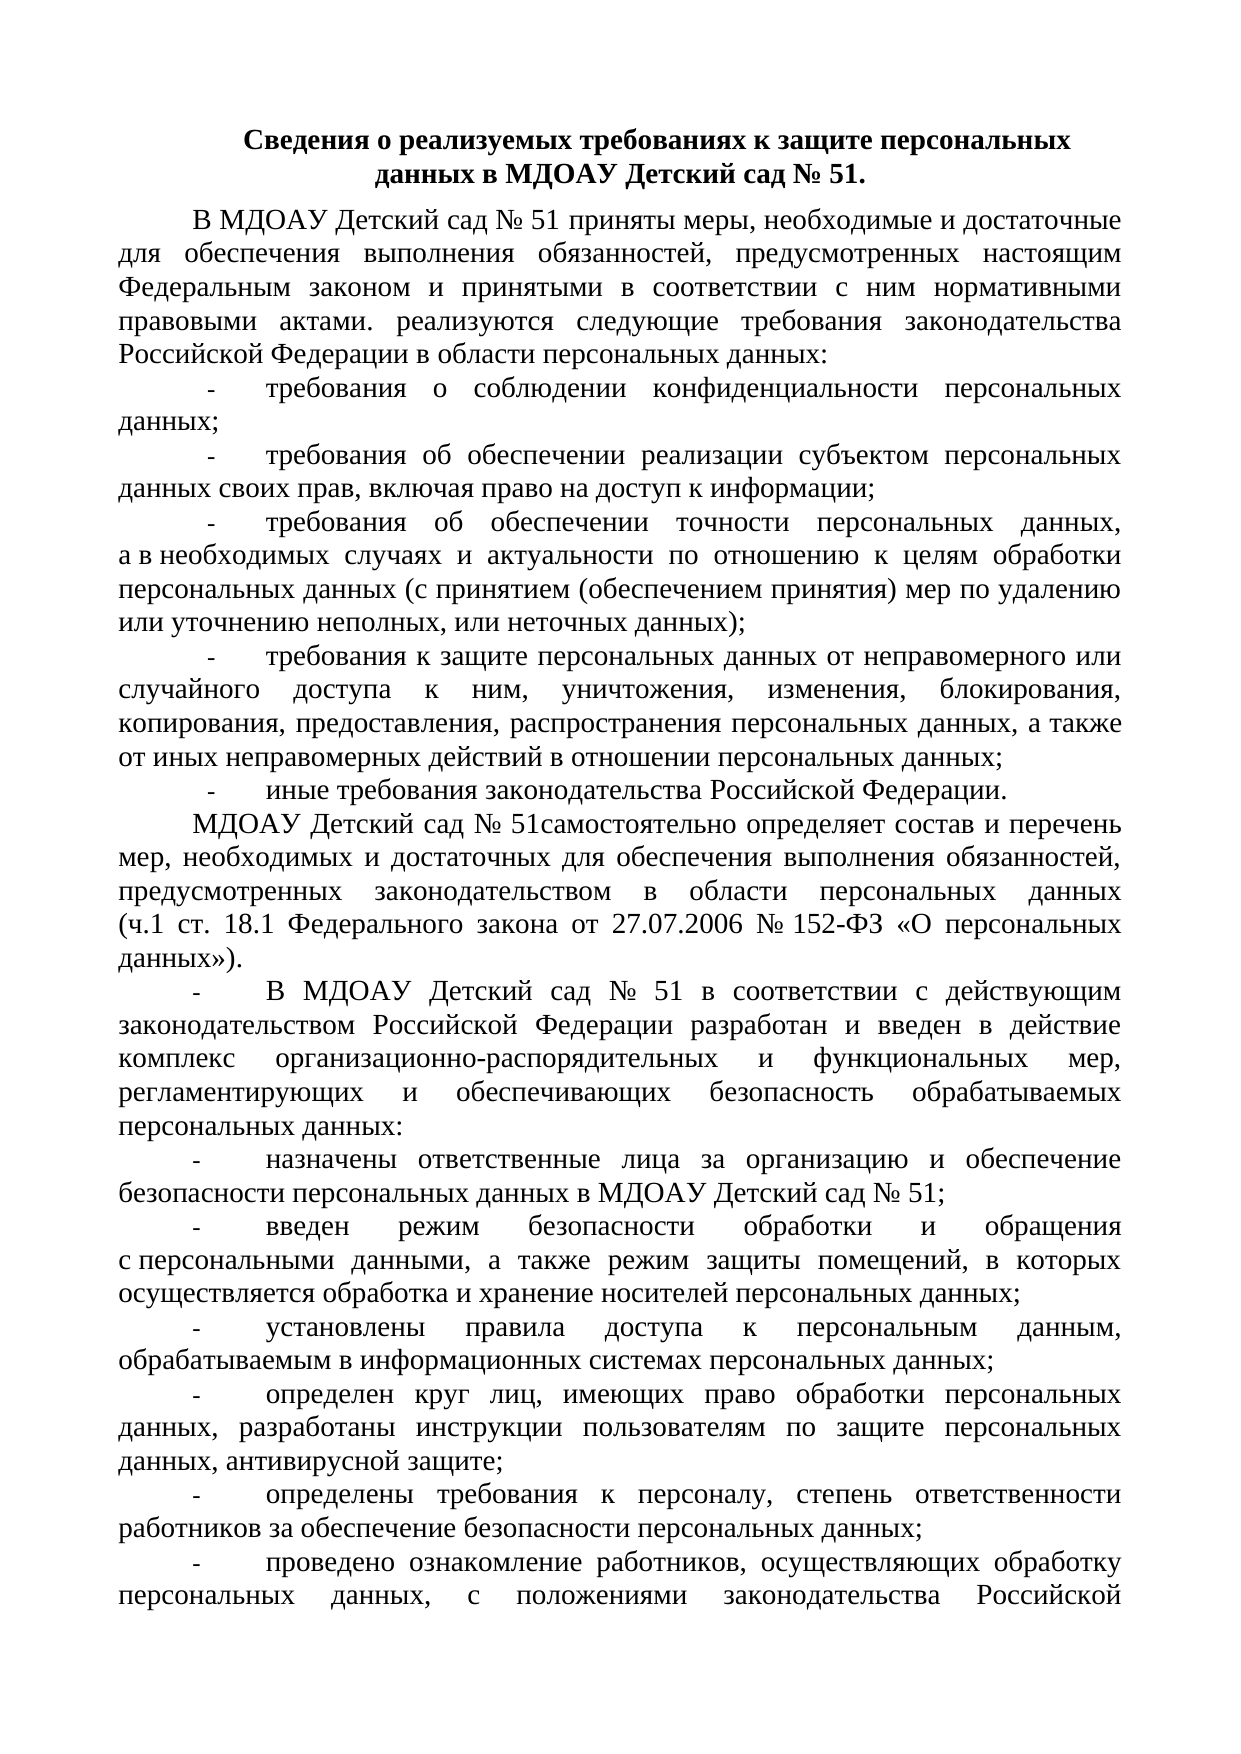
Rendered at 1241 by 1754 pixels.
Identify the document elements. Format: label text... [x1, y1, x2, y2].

list В МДОАУ Детский сад № 51 в соответствии с действующим законодательством Российской Федерации разработан и введен в действие комплекс организационно-распорядительных и функциональных мер, регламентирующих и обеспечивающих безопасность обрабатываемых персональных данных: [118, 973, 1122, 1141]
subtitle Сведения о реализуемых требованиях к защите персональных данных в МДОАУ Детский сад № 51. [118, 122, 1122, 189]
list установлены правила доступа к персональным данным, обрабатываемым в информационных системах персональных данных; [118, 1309, 1122, 1376]
list требования об обеспечении точности персональных данных, а в необходимых случаях и актуальности по отношению к целям обработки персональных данных (с принятием (обеспечением принятия) мер по удалению или уточнению неполных, или неточных данных); [118, 504, 1122, 638]
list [118, 1544, 1122, 1611]
list требования о соблюдении конфиденциальности персональных данных; [118, 370, 1122, 437]
list В МДОАУ Детский сад № 51 приняты меры, необходимые и достаточные для обеспечения выполнения обязанностей, предусмотренных настоящим Федеральным законом и принятыми в соответствии с ним нормативными правовыми актами. реализуются следующие требования законодательства Российской Федерации в области персональных данных: [118, 202, 1122, 370]
list введен режим безопасности обработки и обращения с персональными данными, а также режим защиты помещений, в которых осуществляется обработка и хранение носителей персональных данных; [118, 1208, 1122, 1309]
list назначены ответственные лица за организацию и обеспечение безопасности персональных данных в МДОАУ Детский сад № 51; [118, 1141, 1122, 1208]
list определен круг лиц, имеющих право обработки персональных данных, разработаны инструкции пользователям по защите персональных данных, антивирусной защите; [118, 1376, 1122, 1477]
list требования к защите персональных данных от неправомерного или случайного доступа к ним, уничтожения, изменения, блокирования, копирования, предоставления, распространения персональных данных, а также от иных неправомерных действий в отношении персональных данных; [118, 638, 1122, 772]
text МДОАУ Детский сад № 51самостоятельно определяет состав и перечень мер, необходимых и достаточных для обеспечения выполнения обязанностей, предусмотренных законодательством в области персональных данных (ч.1 ст. 18.1 Федерального закона от 27.07.2006 № 152-ФЗ «О персональных данных»). [118, 806, 1122, 973]
list иные требования законодательства Российской Федерации. [118, 772, 1122, 806]
list требования об обеспечении реализации субъектом персональных данных своих прав, включая право на доступ к информации; [118, 437, 1122, 504]
list определены требования к персоналу, степень ответственности работников за обеспечение безопасности персональных данных; [118, 1477, 1122, 1544]
